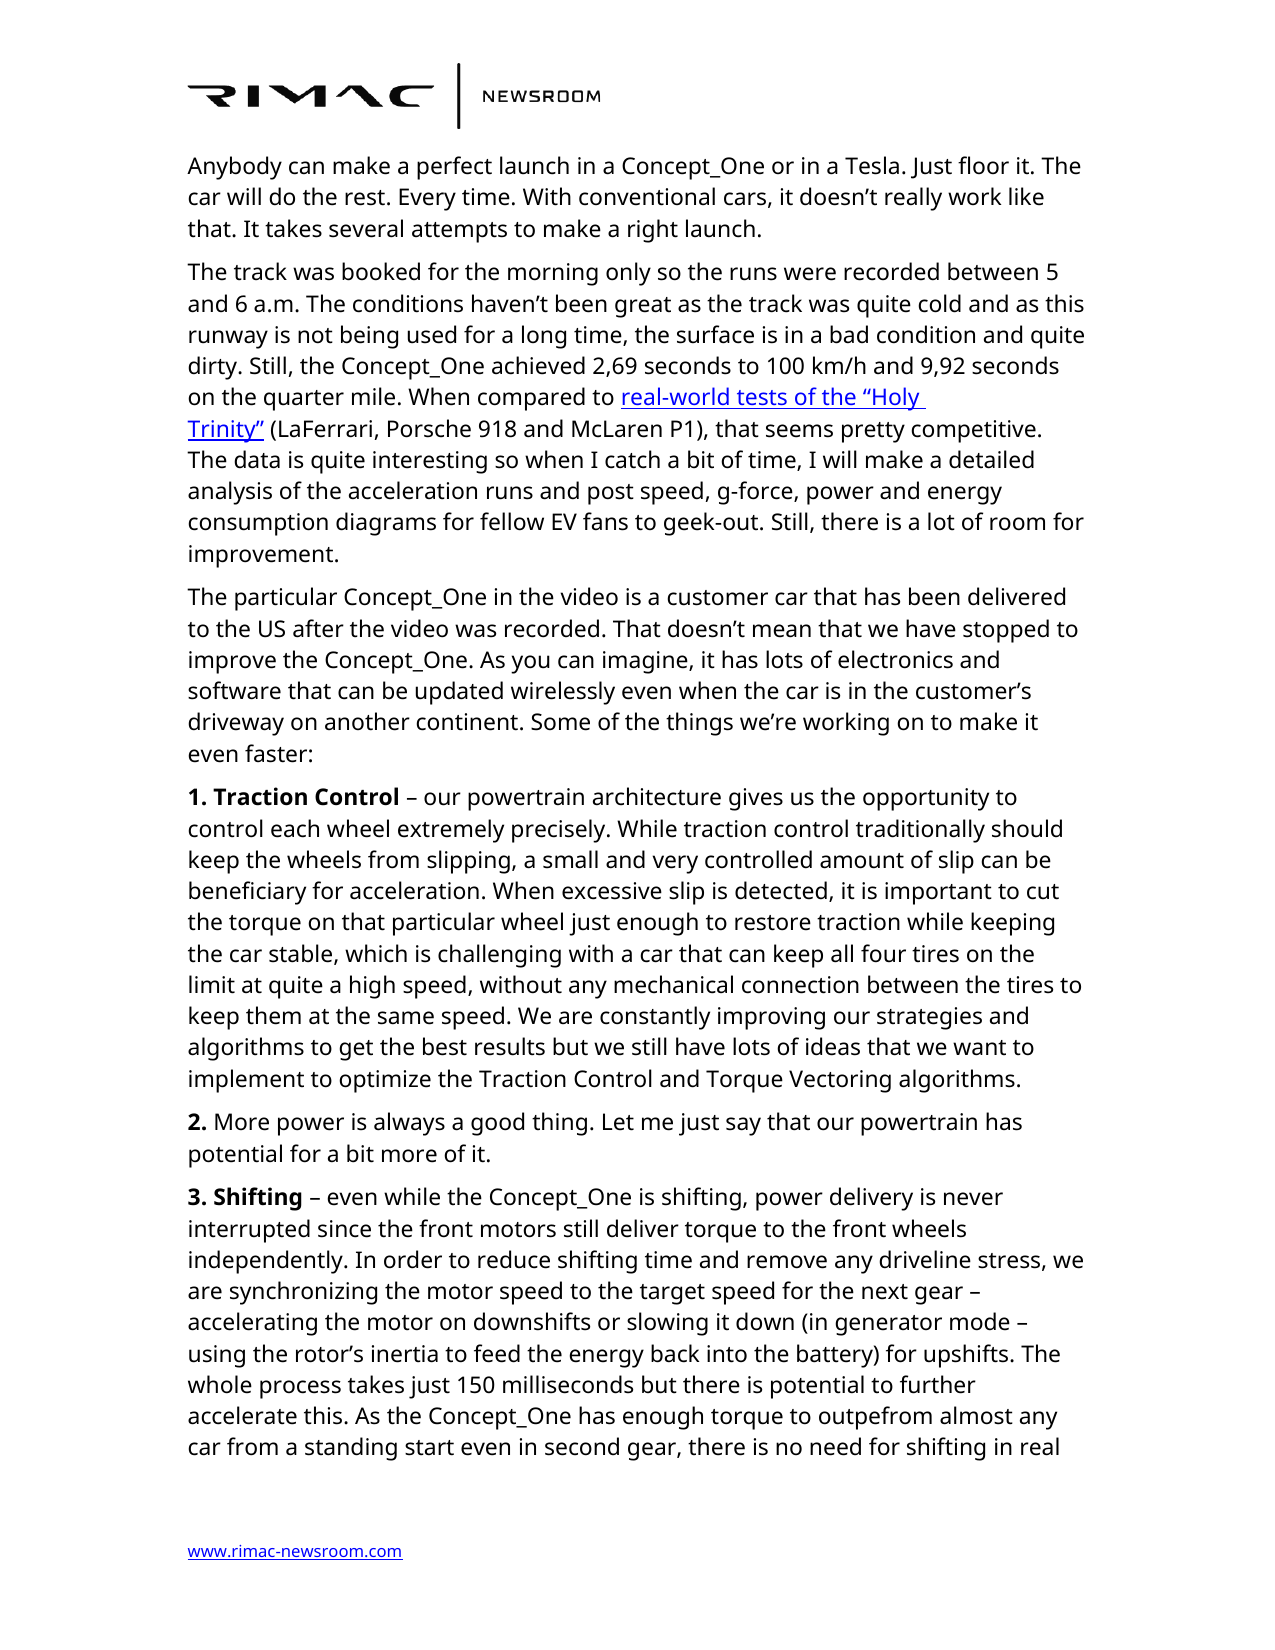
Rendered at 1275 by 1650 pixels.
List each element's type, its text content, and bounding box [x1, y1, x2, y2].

picture [187, 60, 600, 129]
text 2. More power is always a good thing. Let me just say that our powertrain has potential for a bit more of it. [187, 1106, 1087, 1169]
text 1. Traction Control – our powertrain architecture gives us the opportunity to control each wheel extremely precisely. While traction control traditionally should keep the wheels from slipping, a small and very controlled amount of slip can be beneficiary for acceleration. When excessive slip is detected, it is important to cut the torque on that particular wheel just enough to restore traction while keeping the car stable, which is challenging with a car that can keep all four tires on the limit at quite a high speed, without any mechanical connection between the tires to keep them at the same speed. We are constantly improving our strategies and algorithms to get the best results but we still have lots of ideas that we want to implement to optimize the Traction Control and Torque Vectoring algorithms. [187, 781, 1087, 1094]
text Anybody can make a perfect launch in a Concept_One or in a Tesla. Just floor it. The car will do the rest. Every time. With conventional cars, it doesn’t really work like that. It takes several attempts to make a right launch. [187, 150, 1087, 244]
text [187, 1181, 1087, 1462]
text The particular Concept_One in the video is a customer car that has been delivered to the US after the video was recorded. That doesn’t mean that we have stopped to improve the Concept_One. As you can imagine, it has lots of electronics and software that can be updated wirelessly even when the car is in the customer’s driveway on another continent. Some of the things we’re working on to make it even faster: [187, 581, 1087, 769]
text The track was booked for the morning only so the runs were recorded between 5 and 6 a.m. The conditions haven’t been great as the track was quite cold and as this runway is not being used for a long time, the surface is in a bad condition and quite dirty. Still, the Concept_One achieved 2,69 seconds to 100 km/h and 9,92 seconds on the quarter mile. When compared to real-world tests of the “Holy Trinity” (LaFerrari, Porsche 918 and McLaren P1), that seems pretty competitive. The data is quite interesting so when I catch a bit of time, I will make a detailed analysis of the acceleration runs and post speed, g-force, power and energy consumption diagrams for fellow EV fans to geek-out. Still, there is a lot of room for improvement. [187, 256, 1087, 569]
